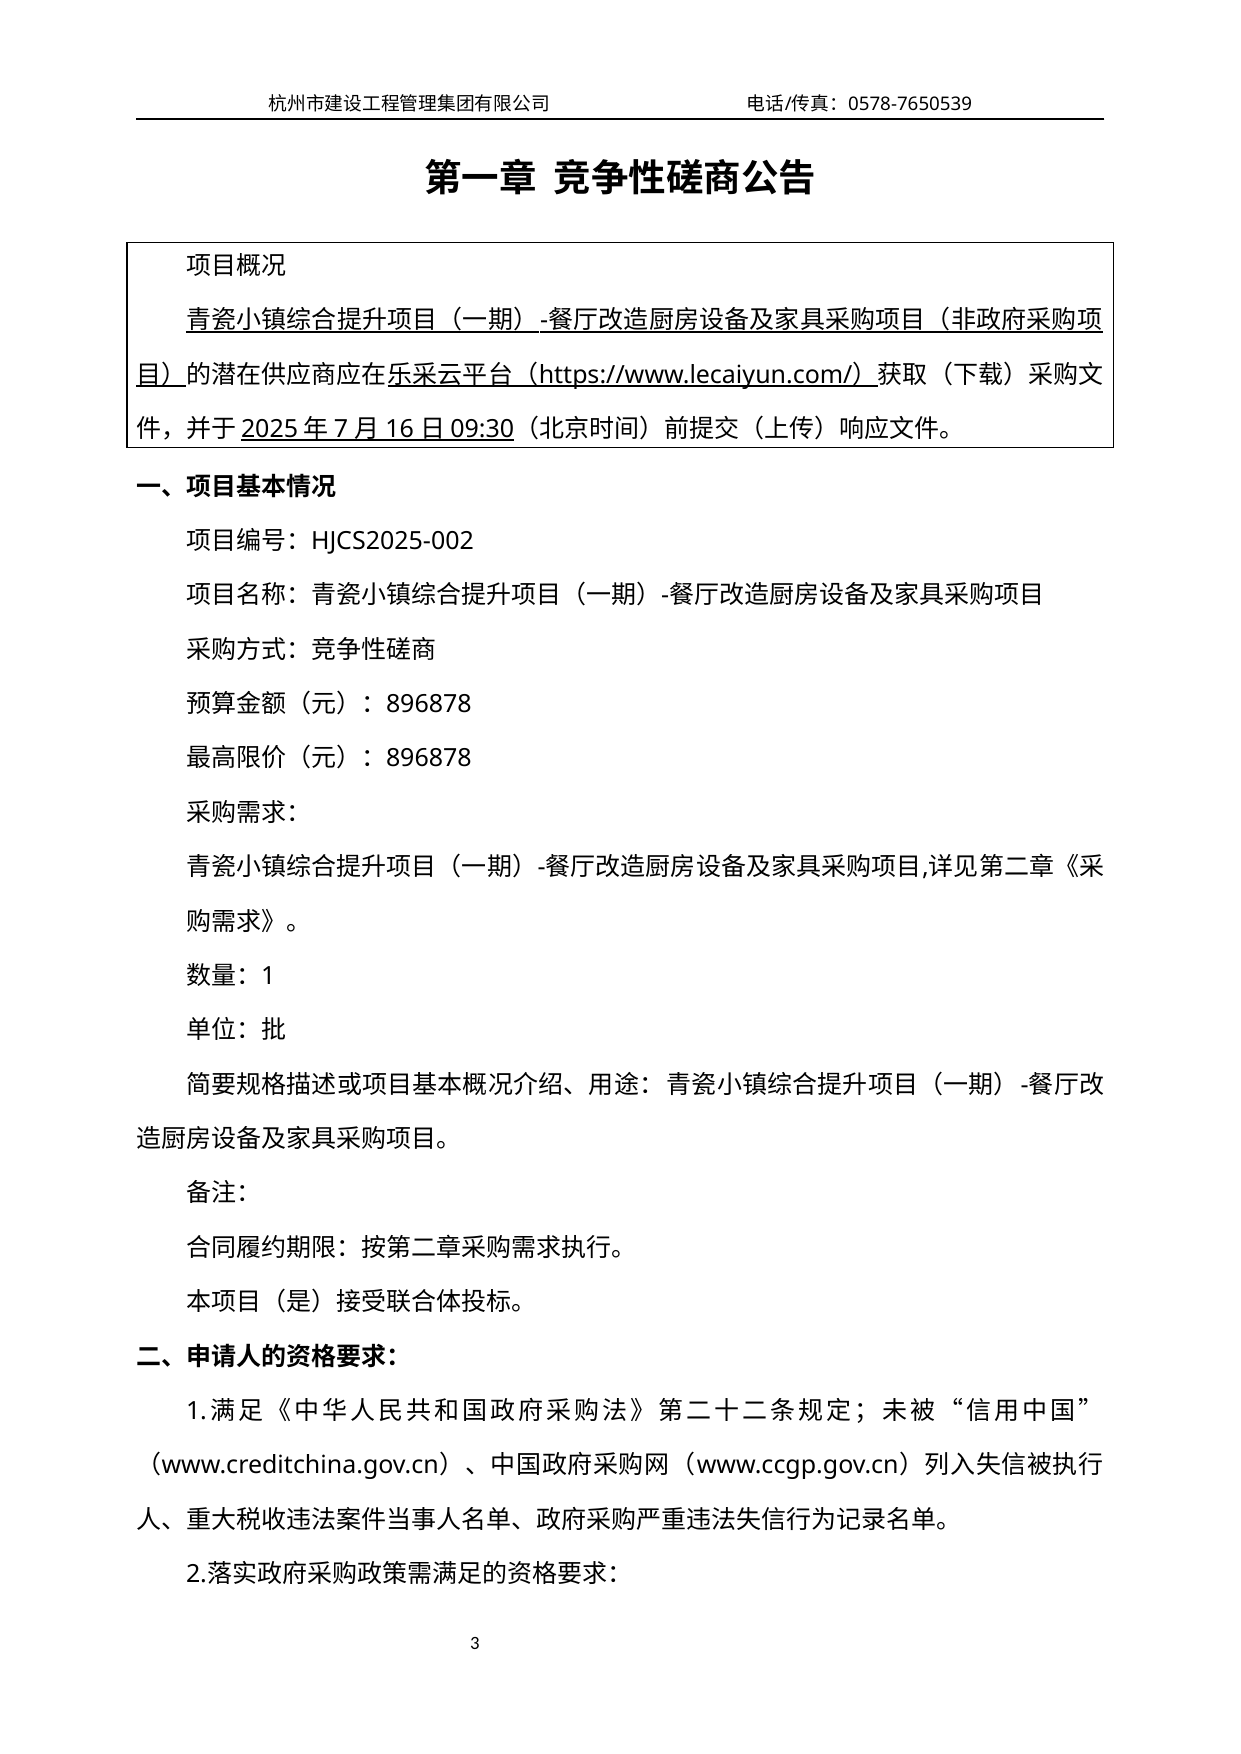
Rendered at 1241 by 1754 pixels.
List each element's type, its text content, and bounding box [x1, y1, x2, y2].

text 青瓷小镇综合提升项目（一期）-餐厅改造厨房设备及家具采购项目（非政府采购项目）的潜在供应商应在乐采云平台（https://www.lecaiyun.com/）获取（下载）采购文件，并于2025年 7 月 16 日09:30（北京时间）前提交（上传）响应文件。 [128, 297, 1113, 447]
text 合同履约期限：按第二章采购需求执行。 [136, 1227, 1104, 1263]
subtitle 一、项目基本情况 [136, 466, 1104, 502]
text 2.落实政府采购政策需满足的资格要求： [136, 1553, 1104, 1590]
text 1.满足《中华人民共和国政府采购法》第二十二条规定；未被“信用中国”（www.creditchina.gov.cn）、中国政府采购网（www.ccgp.gov.cn）列入失信被执行人、重大税收违法案件当事人名单、政府采购严重违法失信行为记录名单。 [136, 1390, 1104, 1535]
text 预算金额（元）：896878 [136, 683, 1104, 720]
text 备注： [136, 1173, 1104, 1209]
text 项目概况 [128, 243, 1113, 282]
text 本项目（是）接受联合体投标。 [136, 1282, 1104, 1318]
subtitle 二、申请人的资格要求： [136, 1336, 1104, 1372]
text 项目编号：HJCS2025-002 [136, 520, 1104, 557]
text 最高限价（元）：896878 [136, 738, 1104, 774]
text 采购需求： [136, 792, 1104, 828]
text 单位：批 [136, 1010, 1104, 1046]
subtitle 第一章 竞争性磋商公告 [136, 148, 1104, 203]
text 采购方式：竞争性磋商 [136, 629, 1104, 665]
text 项目名称：青瓷小镇综合提升项目（一期）-餐厅改造厨房设备及家具采购项目 [136, 575, 1104, 611]
text 青瓷小镇综合提升项目（一期）-餐厅改造厨房设备及家具采购项目,详见第二章《采购需求》。 数量：1 [186, 847, 1104, 992]
text 简要规格描述或项目基本概况介绍、用途：青瓷小镇综合提升项目（一期）-餐厅改造厨房设备及家具采购项目。 [136, 1064, 1104, 1155]
